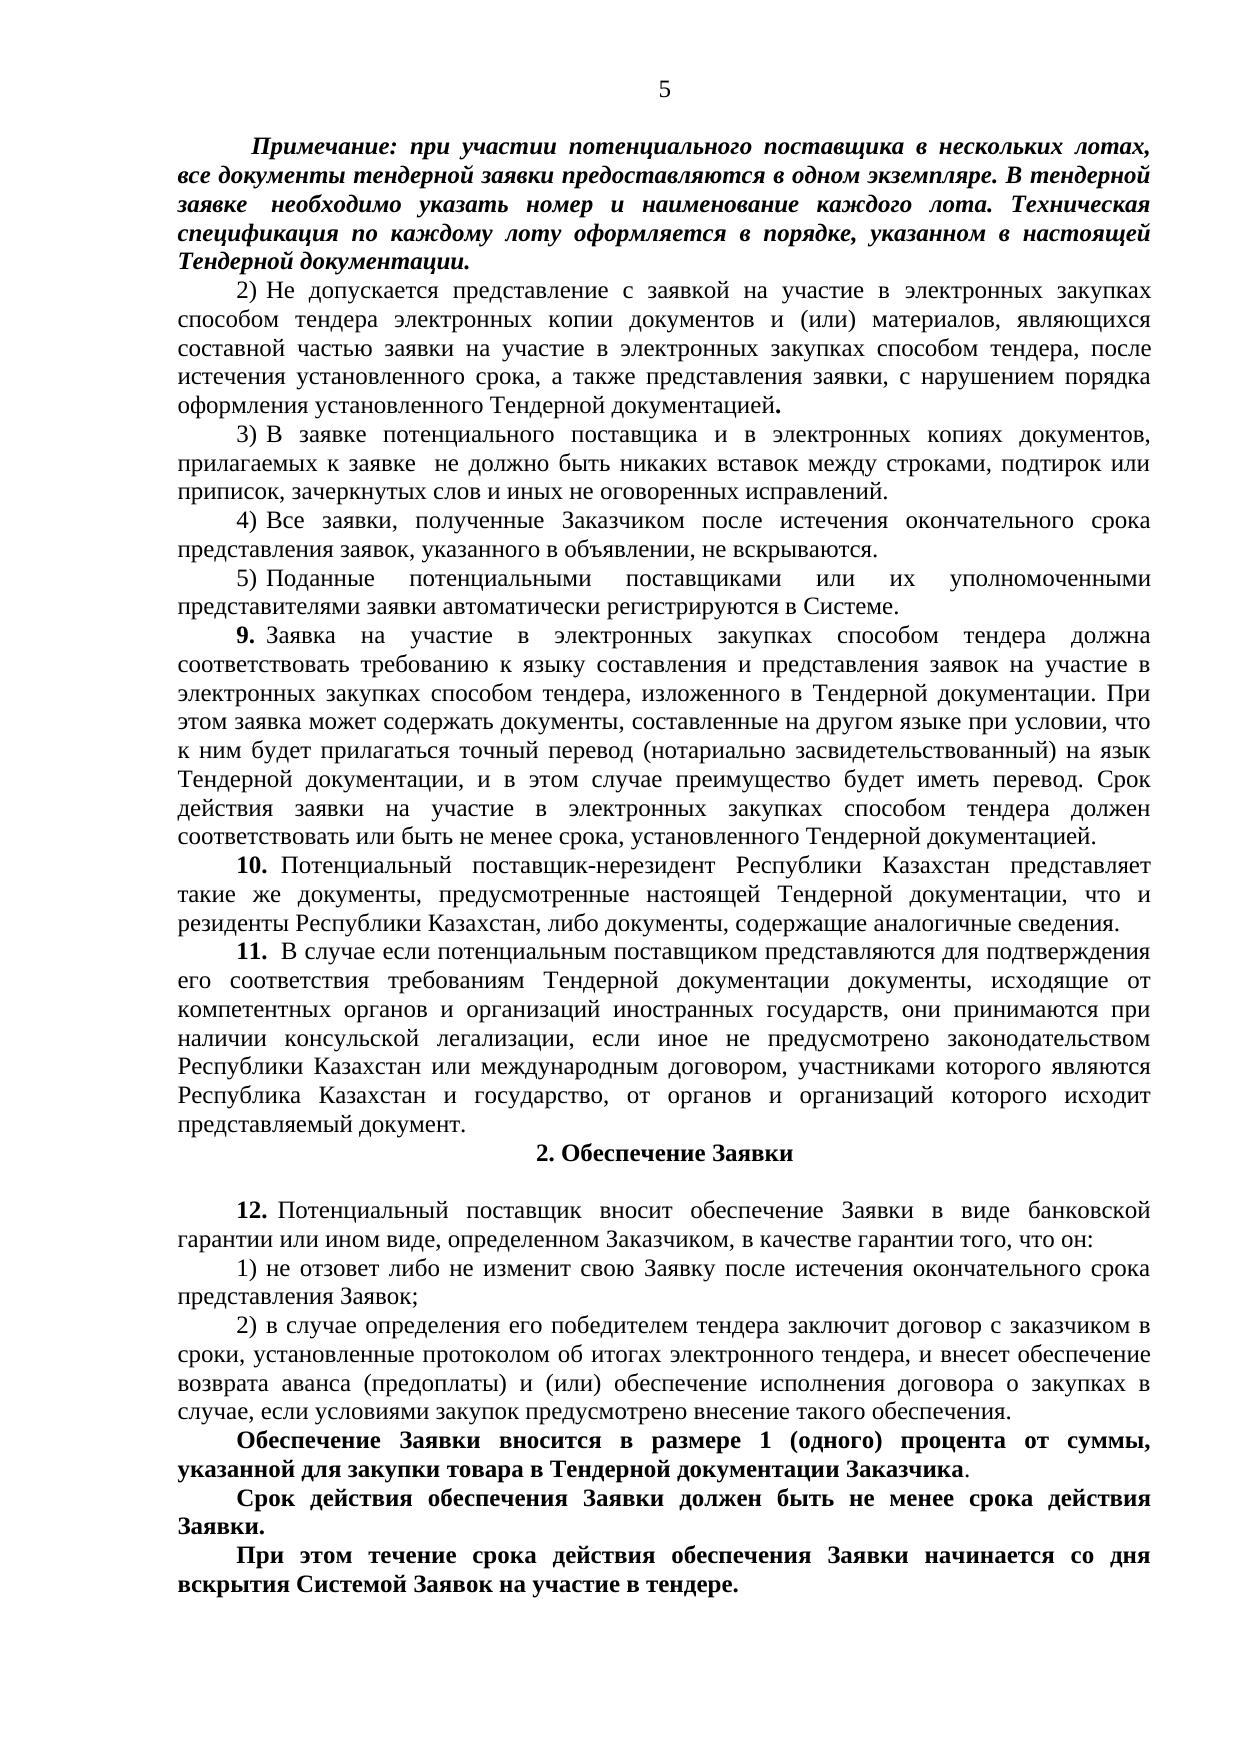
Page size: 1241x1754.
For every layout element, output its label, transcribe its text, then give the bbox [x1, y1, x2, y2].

list Потенциальный поставщик-нерезидент Республики Казахстан представляет такие же документы, предусмотренные настоящей Тендерной документации, что и резиденты Республики Казахстан, либо документы, содержащие аналогичные сведения. [177, 850, 1152, 936]
text Обеспечение Заявки вносится в размере 1 (одного) процента от суммы, указанной для закупки товара в Тендерной документации Заказчика. [177, 1425, 1152, 1483]
list В случае если потенциальным поставщиком представляются для подтверждения его соответствия требованиям Тендерной документации документы, исходящие от компетентных органов и организаций иностранных государств, они принимаются при наличии консульской легализации, если иное не предусмотрено законодательством Республики Казахстан или международным договором, участниками которого являются Республика Казахстан и государство, от органов и организаций которого исходит представляемый документ. [177, 936, 1152, 1138]
list Заявка на участие в электронных закупках способом тендера должна соответствовать требованию к языку составления и представления заявок на участие в электронных закупках способом тендера, изложенного в Тендерной документации. При этом заявка может содержать документы, составленные на другом языке при условии, что к ним будет прилагаться точный перевод (нотариально засвидетельствованный) на язык Тендерной документации, и в этом случае преимущество будет иметь перевод. Срок действия заявки на участие в электронных закупках способом тендера должен соответствовать или быть не менее срока, установленного Тендерной документацией. [177, 620, 1152, 850]
list Поданные потенциальными поставщиками или их уполномоченными представителями заявки автоматически регистрируются в Системе. [177, 563, 1152, 620]
text Примечание: при участии потенциального поставщика в нескольких лотах, все документы тендерной заявки предоставляются в одном экземпляре. В тендерной заявке необходимо указать номер и наименование каждого лота. Техническая спецификация по каждому лоту оформляется в порядке, указанном в настоящей Тендерной документации. [177, 131, 1152, 275]
list В заявке потенциального поставщика и в электронных копиях документов, прилагаемых к заявке не должно быть никаких вставок между строками, подтирок или приписок, зачеркнутых слов и иных не оговоренных исправлений. [177, 419, 1152, 505]
text Срок действия обеспечения Заявки должен быть не менее срока действия Заявки. [177, 1483, 1152, 1540]
list Обеспечение Заявки [177, 1138, 1152, 1166]
list не отзовет либо не изменит свою Заявку после истечения окончательного срока представления Заявок; [177, 1253, 1152, 1310]
list в случае определения его победителем тендера заключит договор с заказчиком в сроки, установленные протоколом об итогах электронного тендера, и внесет обеспечение возврата аванса (предоплаты) и (или) обеспечение исполнения договора о закупках в случае, если условиями закупок предусмотрено внесение такого обеспечения. [177, 1310, 1152, 1425]
list Не допускается представление с заявкой на участие в электронных закупках способом тендера электронных копии документов и (или) материалов, являющихся составной частью заявки на участие в электронных закупках способом тендера, после истечения установленного срока, а также представления заявки, с нарушением порядка оформления установленного Тендерной документацией. [177, 275, 1152, 419]
text При этом течение срока действия обеспечения Заявки начинается со дня вскрытия Системой Заявок на участие в тендере. [177, 1540, 1152, 1598]
list Потенциальный поставщик вносит обеспечение Заявки в виде банковской гарантии или ином виде, определенном Заказчиком, в качестве гарантии того, что он: [177, 1195, 1152, 1253]
list Все заявки, полученные Заказчиком после истечения окончательного срока представления заявок, указанного в объявлении, не вскрываются. [177, 505, 1152, 563]
